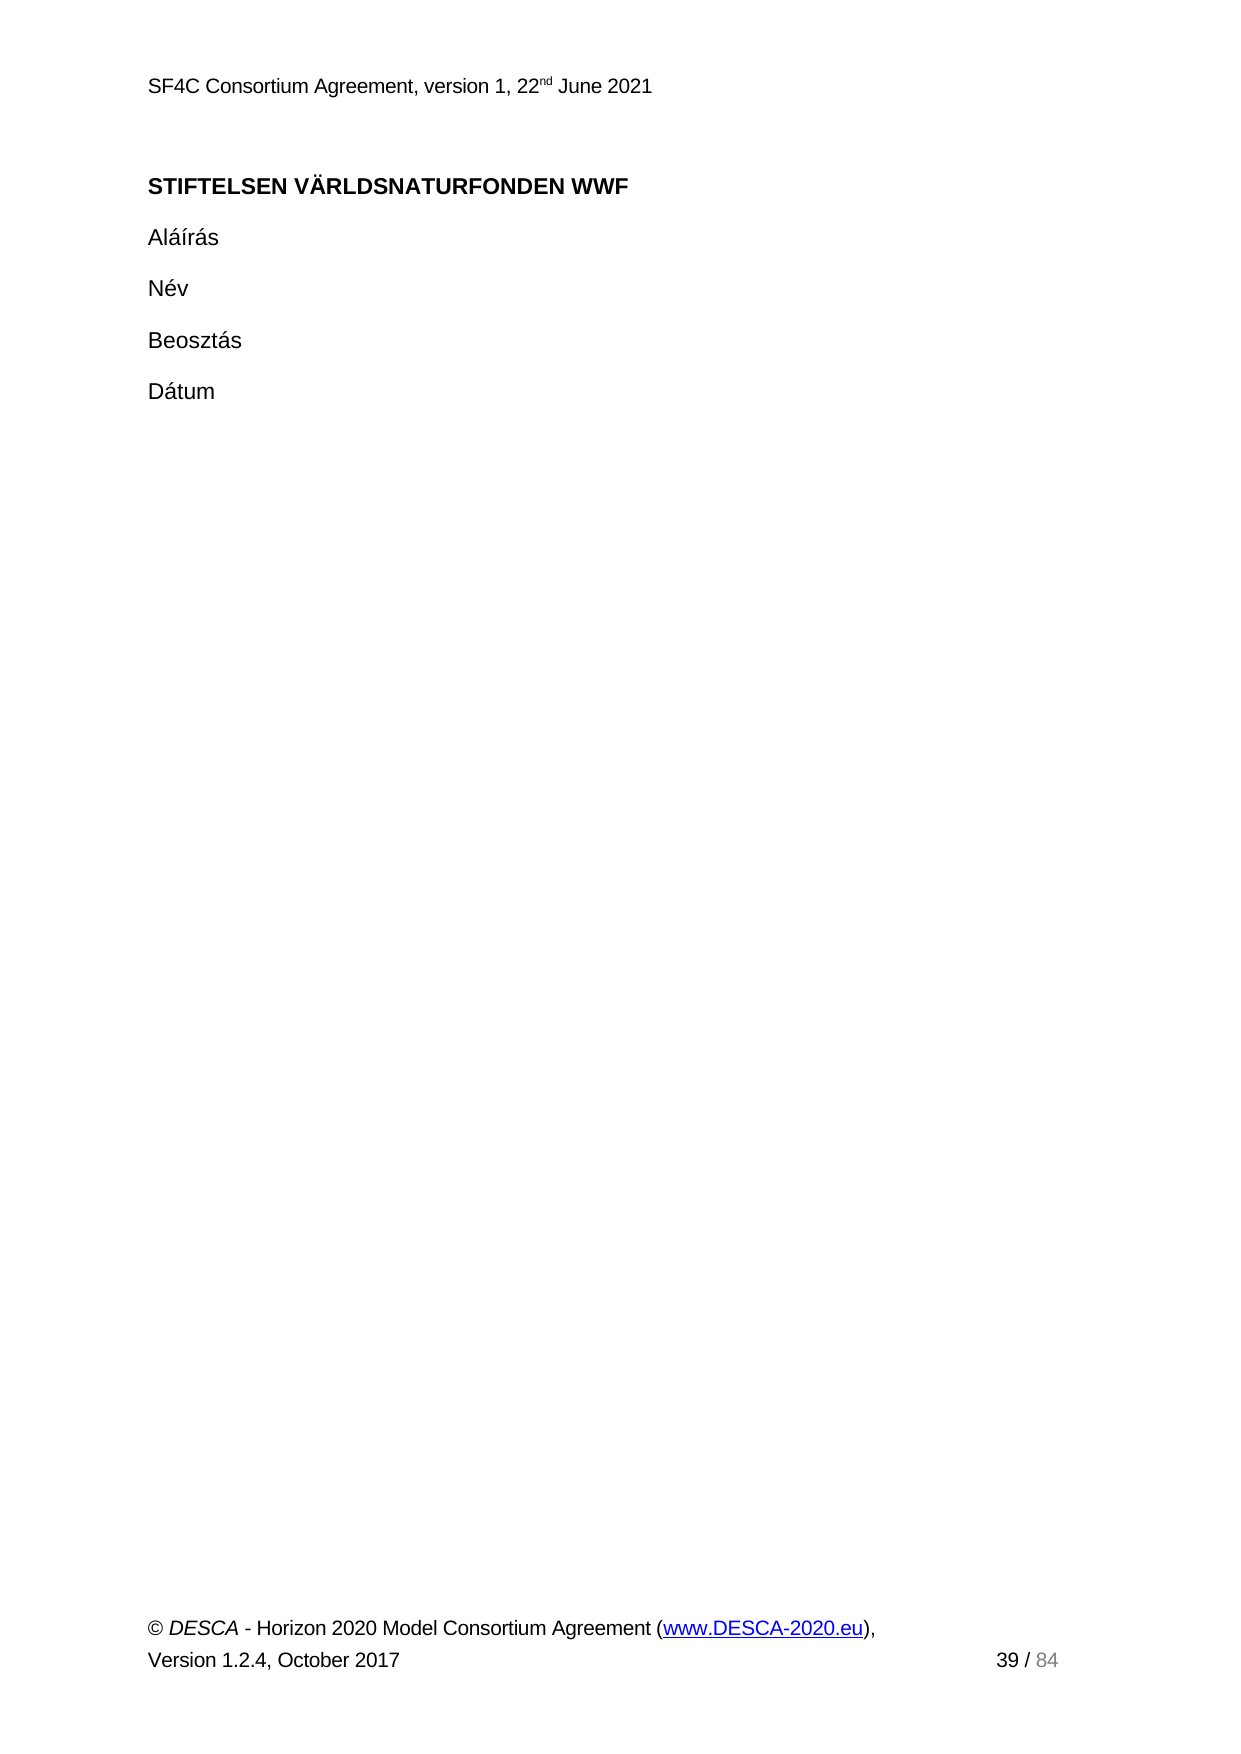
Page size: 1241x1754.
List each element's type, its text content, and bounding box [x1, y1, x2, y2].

text STIFTELSEN VÄRLDSNATURFONDEN WWF [148, 173, 1093, 199]
text Dátum [148, 378, 1093, 404]
text Beosztás [148, 327, 1093, 353]
text Aláírás [148, 224, 1093, 250]
text Név [148, 275, 1093, 302]
